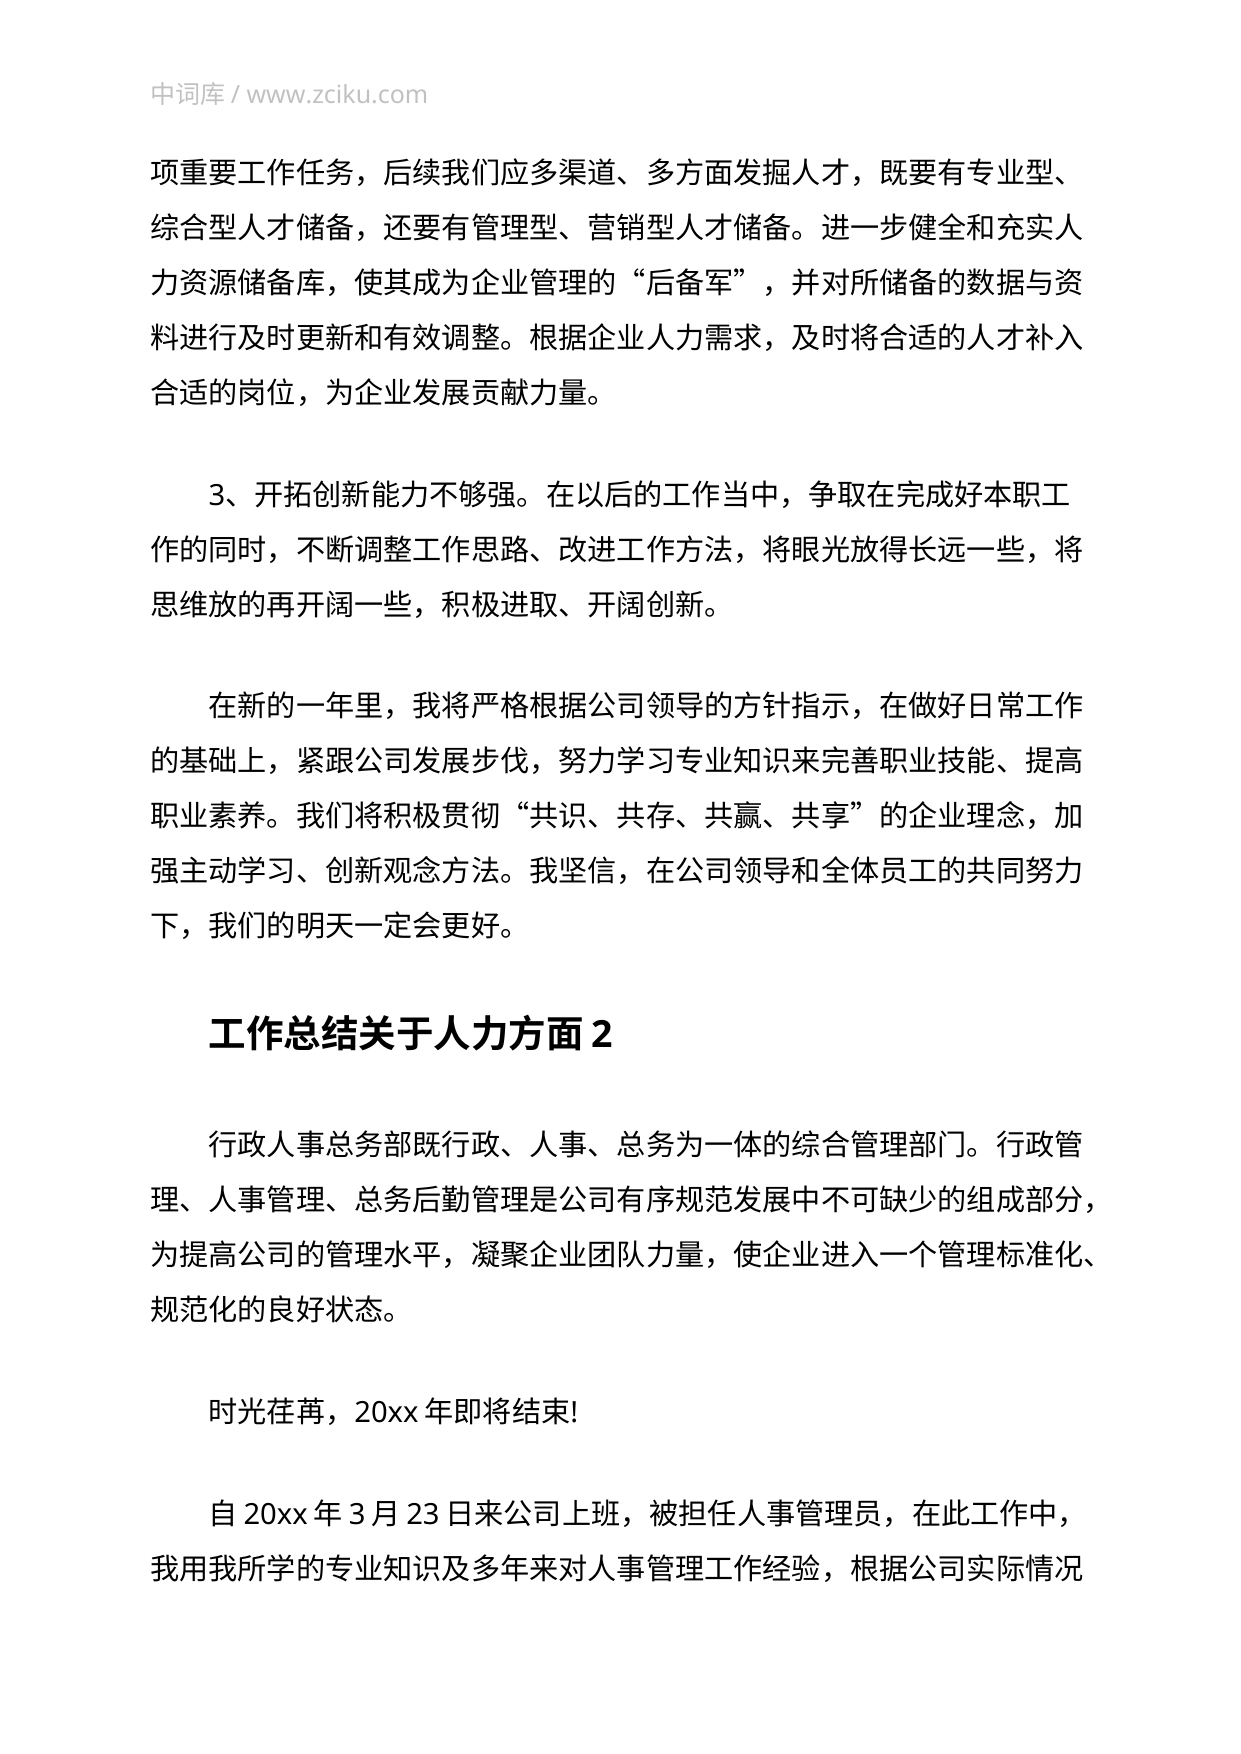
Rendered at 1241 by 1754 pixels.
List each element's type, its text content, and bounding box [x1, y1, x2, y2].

text 在新的一年里，我将严格根据公司领导的方针指示，在做好日常工作的基础上，紧跟公司发展步伐，努力学习专业知识来完善职业技能、提高职业素养。我们将积极贯彻“共识、共存、共赢、共享”的企业理念，加强主动学习、创新观念方法。我坚信，在公司领导和全体员工的共同努力下，我们的明天一定会更好。 [150, 683, 1090, 945]
text 3、开拓创新能力不够强。在以后的工作当中，争取在完成好本职工作的同时，不断调整工作思路、改进工作方法，将眼光放得长远一些，将思维放的再开阔一些，积极进取、开阔创新。 [150, 471, 1090, 623]
text 行政人事总务部既行政、人事、总务为一体的综合管理部门。行政管理、人事管理、总务后勤管理是公司有序规范发展中不可缺少的组成部分，为提高公司的管理水平，凝聚企业团队力量，使企业进入一个管理标准化、规范化的良好状态。 [150, 1122, 1090, 1329]
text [150, 1490, 1090, 1588]
text 时光荏苒，20xx年即将结束! [150, 1388, 1090, 1431]
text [150, 150, 1090, 412]
text 工作总结关于人力方面2 [150, 1004, 1090, 1059]
